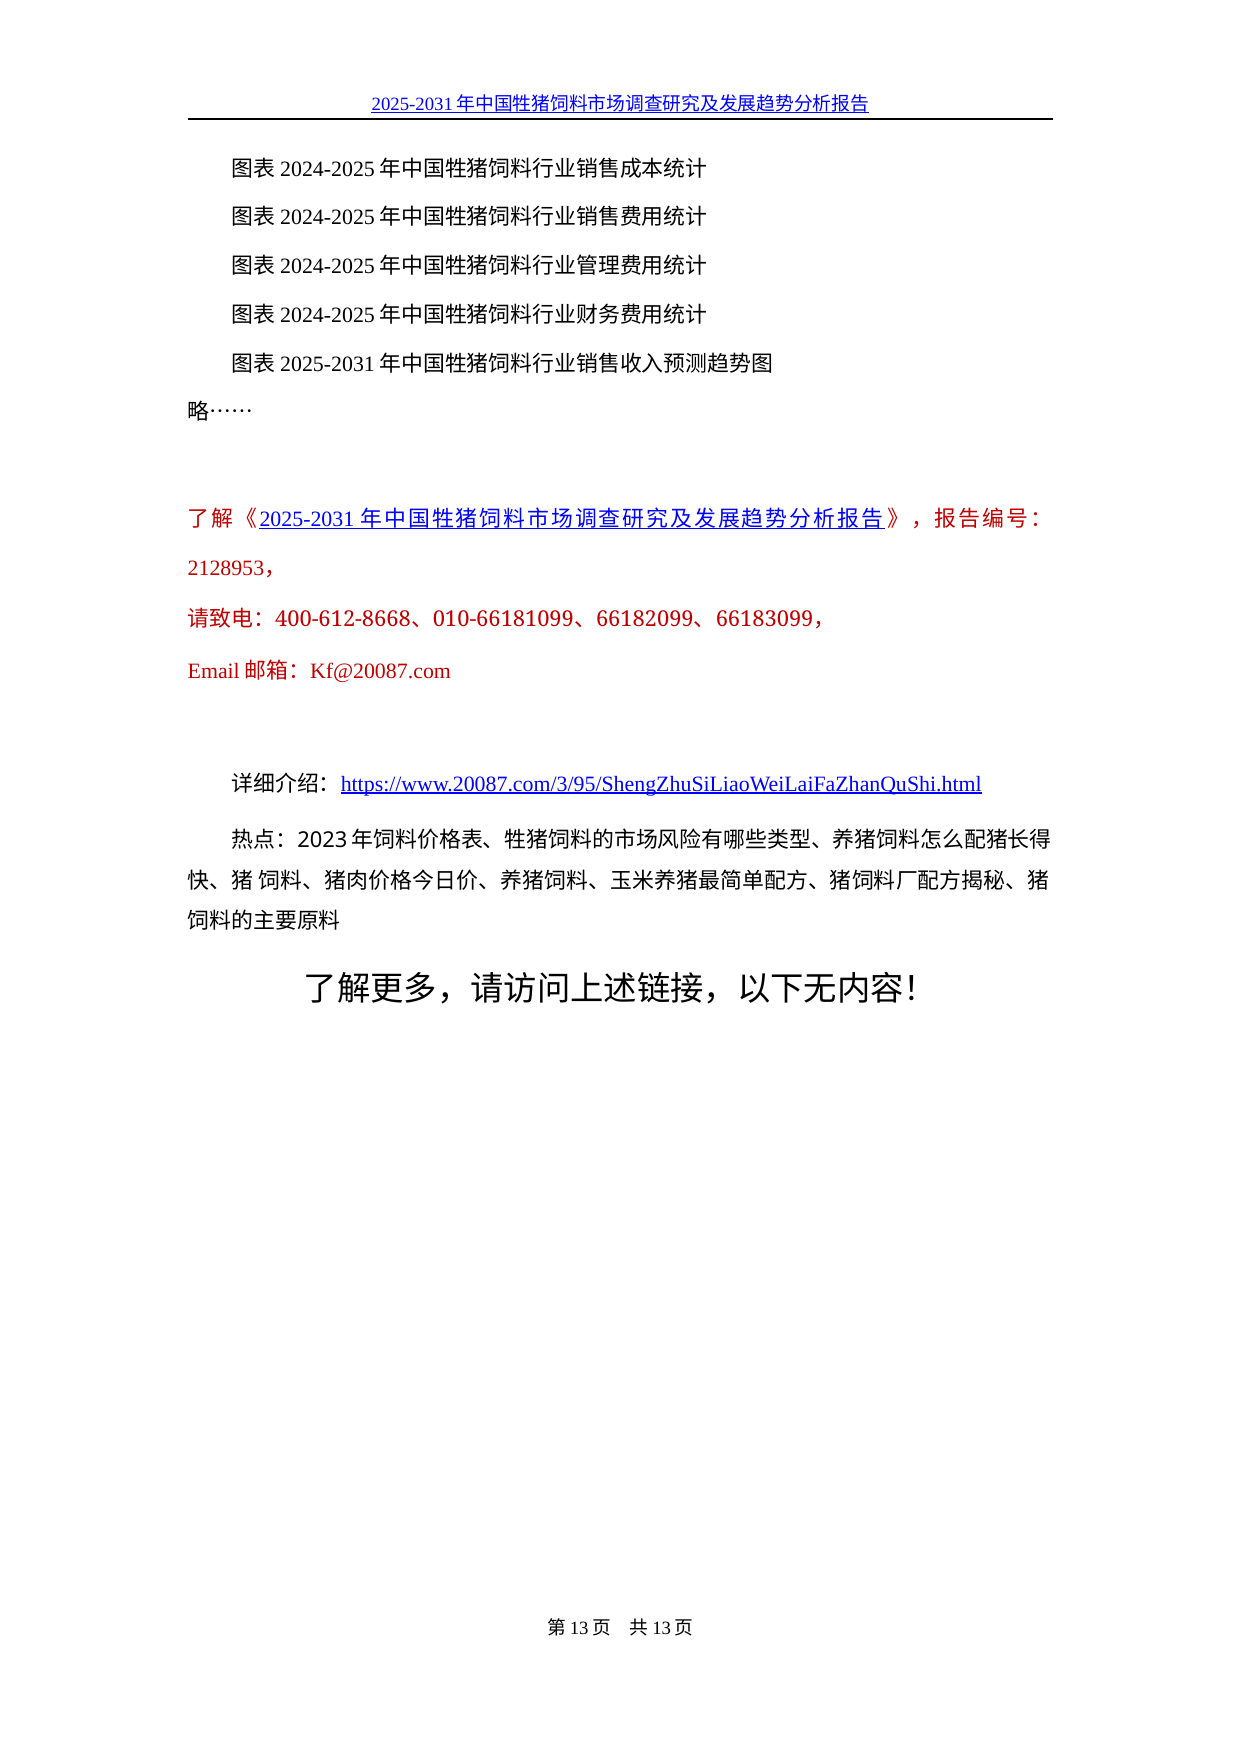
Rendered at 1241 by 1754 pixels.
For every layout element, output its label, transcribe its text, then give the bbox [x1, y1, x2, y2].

text Email邮箱：Kf@20087.com [187, 652, 1053, 685]
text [187, 150, 1053, 426]
title 了解更多，请访问上述链接，以下无内容！ [187, 953, 1053, 1018]
text 详细介绍：https://www.20087.com/3/95/ShengZhuSiLiaoWeiLaiFaZhanQuShi.html [187, 765, 1053, 798]
text 请致电：400-612-8668、010-66181099、66182099、66183099， [187, 601, 1053, 633]
text 热点：2023年饲料价格表、牲猪饲料的市场风险有哪些类型、养猪饲料怎么配猪长得快、猪 饲料、猪肉价格今日价、养猪饲料、玉米养猪最简单配方、猪饲料厂配方揭秘、猪饲料的主要原料 [187, 822, 1053, 936]
text 了解《2025-2031年中国牲猪饲料市场调查研究及发展趋势分析报告》，报告编号：2128953， [187, 500, 1053, 582]
